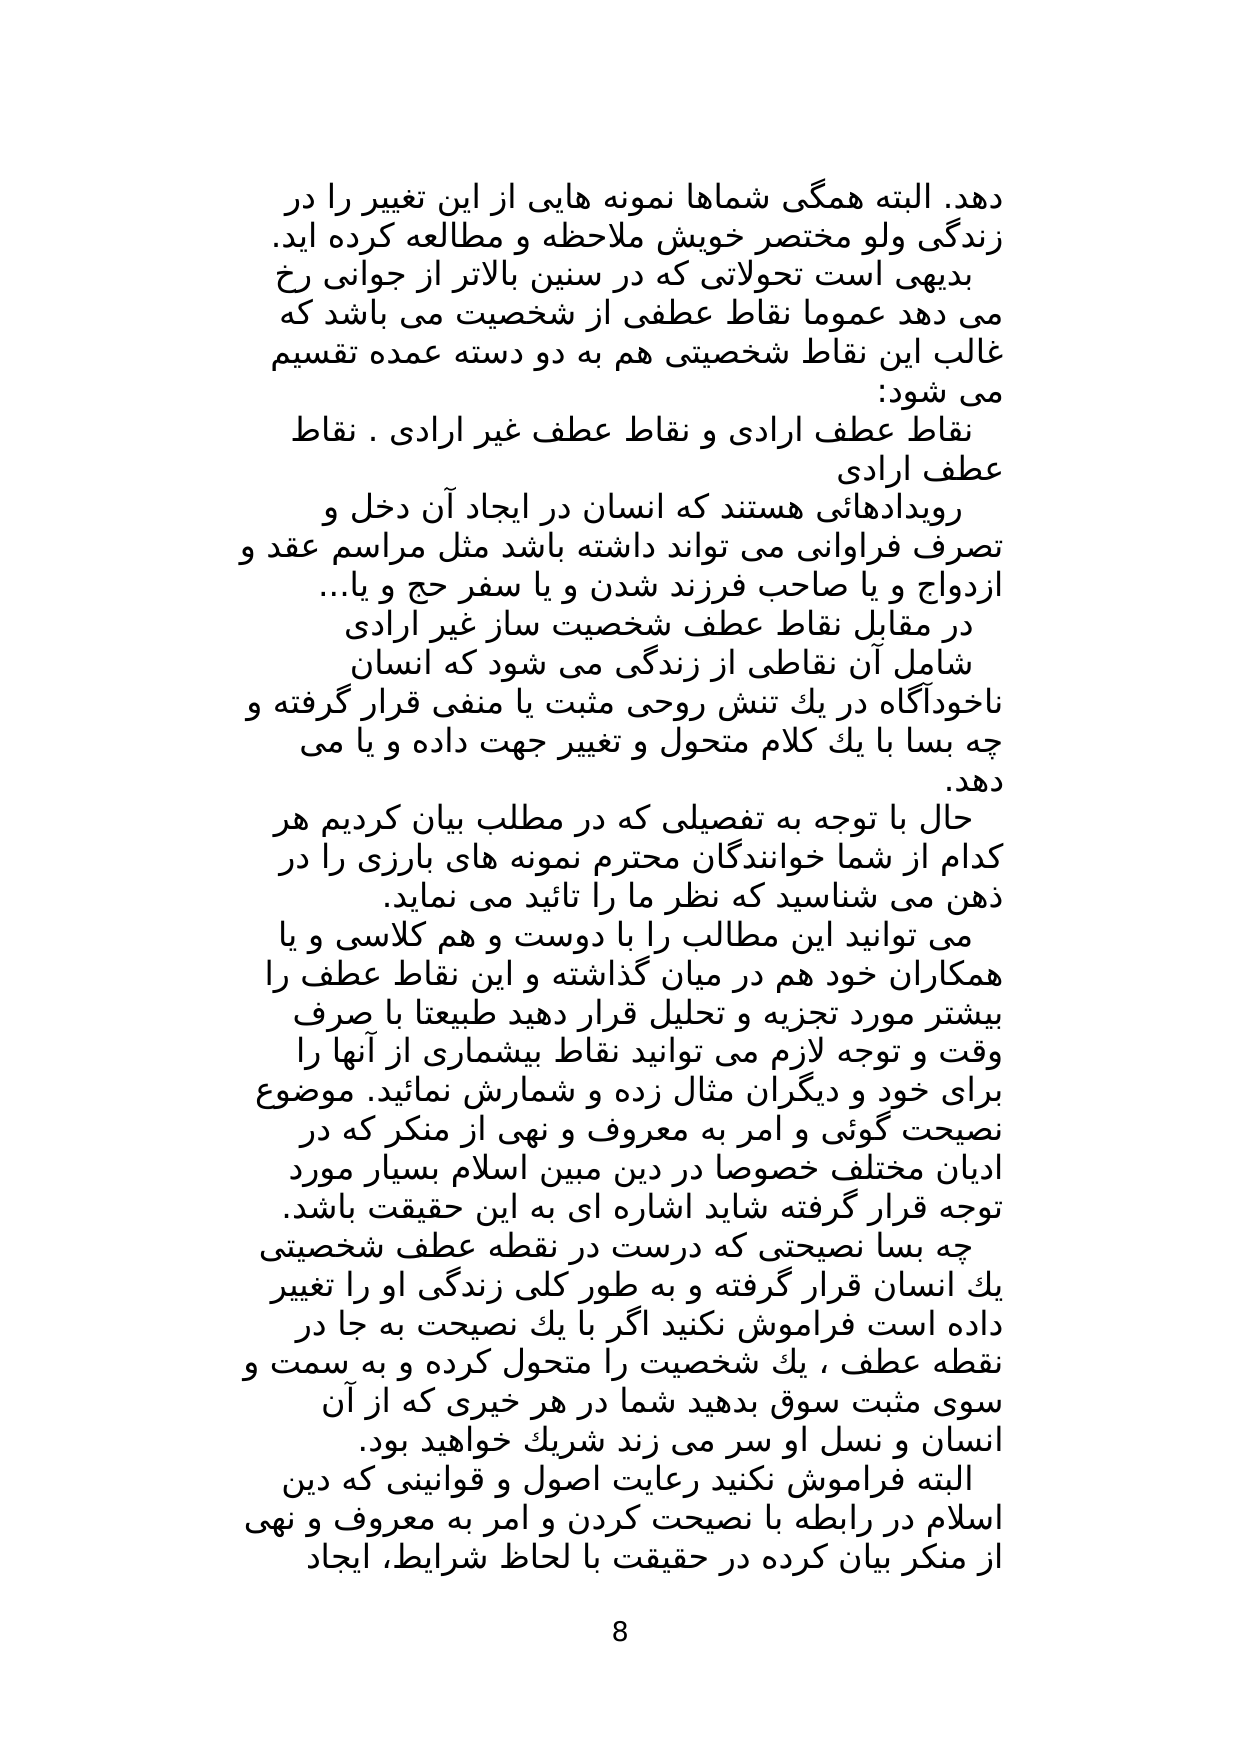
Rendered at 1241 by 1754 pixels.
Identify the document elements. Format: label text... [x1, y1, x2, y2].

text در مقابل نقاط عطف شخصيت ساز غير ارادى [236, 604, 1004, 643]
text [236, 1459, 1004, 1576]
text رويدادهائى هستند كه انسان در ايجاد آن دخل و تصرف فراوانى مى تواند داشته باشد مثل مراسم عقد و ازدواج و يا صاحب فرزند شدن و يا سفر حج و يا... [236, 488, 1004, 604]
text چه بسا نصيحتى كه درست در نقطه عطف شخصيتى يك انسان قرار گرفته و به طور كلى زندگى او را تغيير داده است فراموش نكنيد اگر با يك نصيحت به جا در نقطه عطف ، يك شخصيت را متحول كرده و به سمت و سوى مثبت سوق بدهيد شما در هر خيرى كه از آن انسان و نسل او سر مى زند شريك خواهيد بود. [236, 1226, 1004, 1459]
text مى توانيد اين مطالب را با دوست و هم كلاسى و يا همكاران خود هم در ميان گذاشته و اين نقاط عطف را بيشتر مورد تجزيه و تحليل قرار دهيد طبيعتا با صرف وقت و توجه لازم مى توانيد نقاط بيشمارى از آنها را براى خود و ديگران مثال زده و شمارش نمائيد. موضوع نصيحت گوئى و امر به معروف و نهى از منكر كه در اديان مختلف خصوصا در دين مبين اسلام بسيار مورد توجه قرار گرفته شايد اشاره اى به اين حقيقت باشد. [236, 915, 1004, 1226]
text نقاط عطف ارادى و نقاط عطف غير ارادى . نقاط عطف ارادى [236, 410, 1004, 488]
text حال با توجه به تفصيلى كه در مطلب بيان كرديم هر كدام از شما خوانندگان محترم نمونه هاى بارزى را در ذهن مى شناسيد كه نظر ما را تائيد مى نمايد. [236, 799, 1004, 915]
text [236, 177, 1004, 255]
text بديهى است تحولاتى كه در سنين بالاتر از جوانى رخ مى دهد عموما نقاط عطفى از شخصيت مى باشد كه غالب اين نقاط شخصيتى هم به دو دسته عمده تقسيم مى شود: [236, 255, 1004, 410]
text شامل آن نقاطى از زندگى مى شود كه انسان ناخودآگاه در يك تنش روحى مثبت يا منفى قرار گرفته و چه بسا با يك كلام متحول و تغيير جهت داده و يا مى دهد. [236, 643, 1004, 799]
